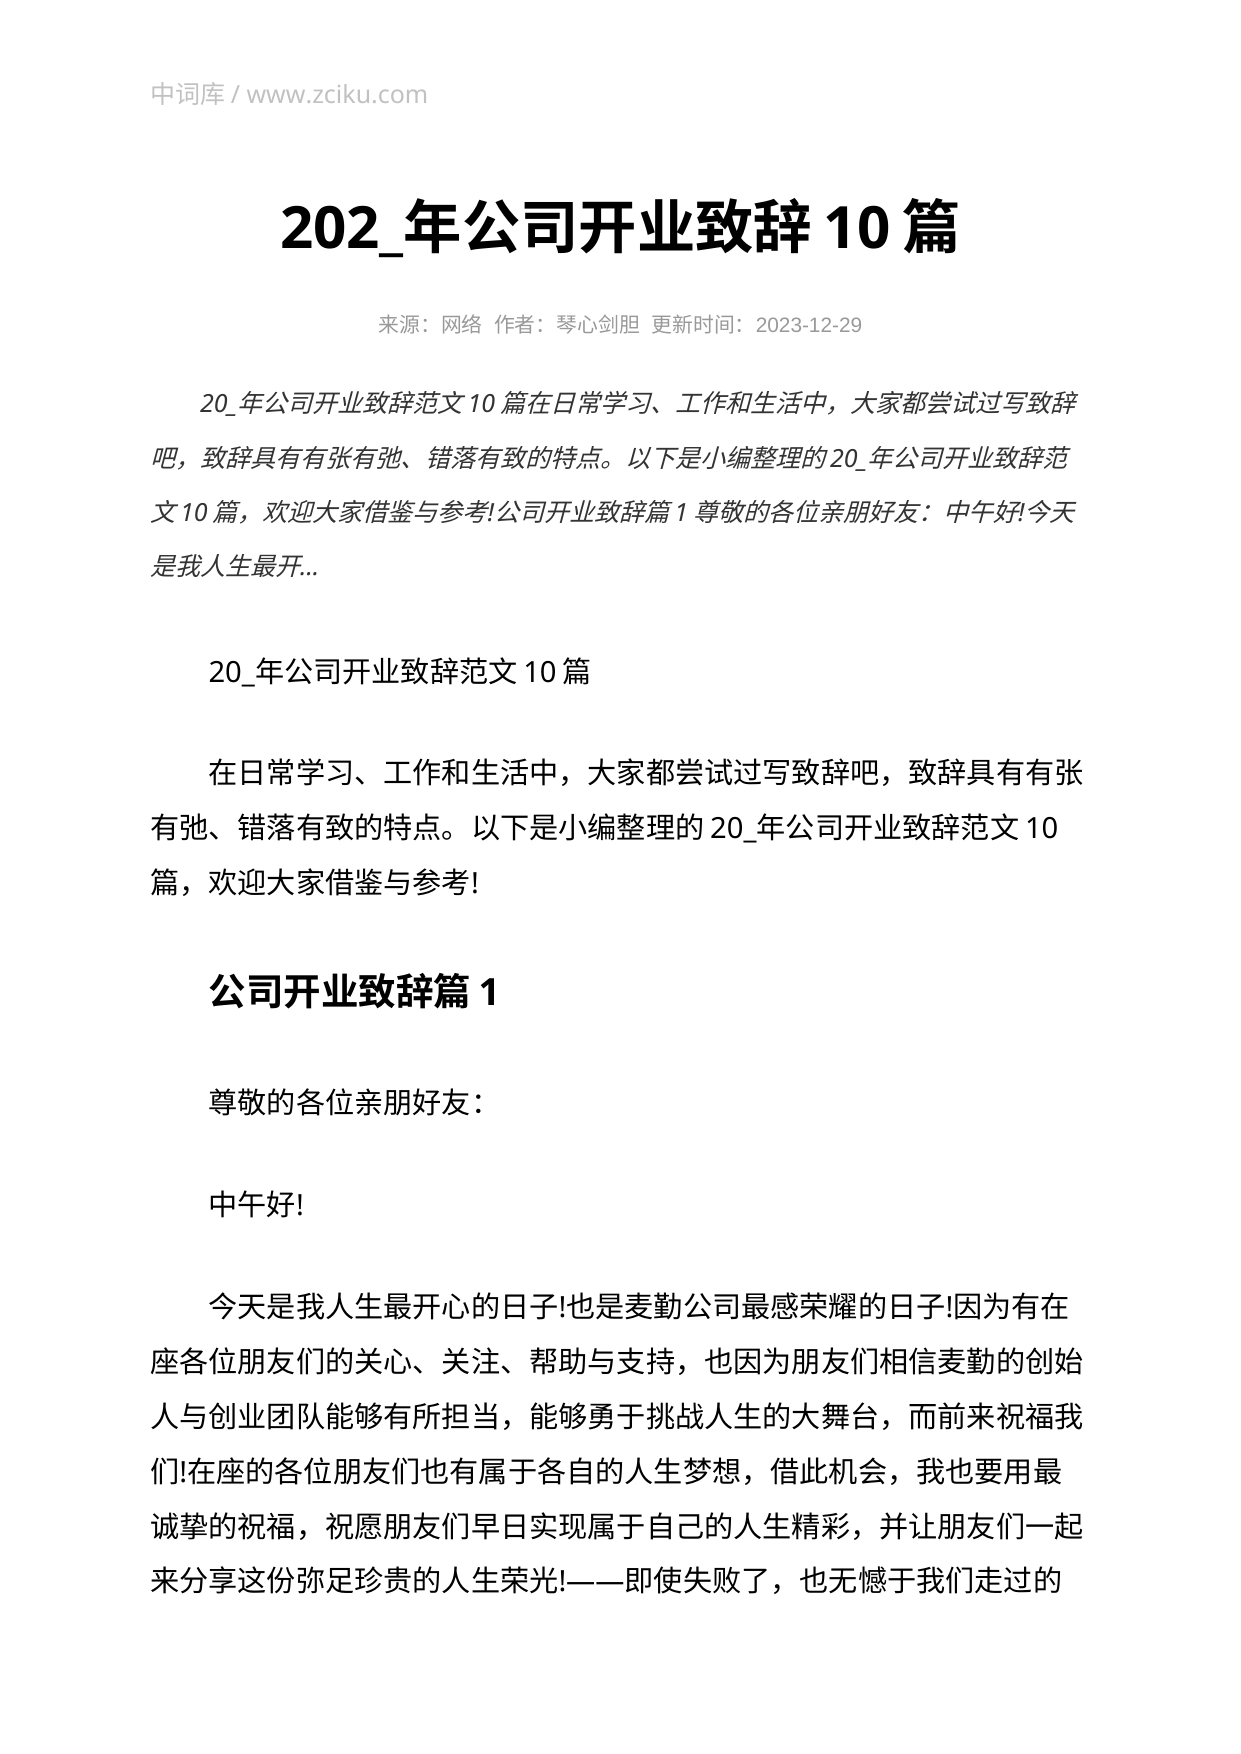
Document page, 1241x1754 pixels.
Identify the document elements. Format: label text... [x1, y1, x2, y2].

text 来源：网络 作者：琴心剑胆 更新时间：2023-12-29 [150, 313, 1090, 337]
text 公司开业致辞篇1 [150, 962, 1090, 1016]
subtitle 202_年公司开业致辞10篇 [150, 181, 1090, 266]
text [150, 1283, 1090, 1600]
text 在日常学习、工作和生活中，大家都尝试过写致辞吧，致辞具有有张有弛、错落有致的特点。以下是小编整理的20_年公司开业致辞范文10篇，欢迎大家借鉴与参考! [150, 750, 1090, 902]
text 20_年公司开业致辞范文10篇 [150, 648, 1090, 691]
text 20_年公司开业致辞范文10篇在日常学习、工作和生活中，大家都尝试过写致辞吧，致辞具有有张有弛、错落有致的特点。以下是小编整理的20_年公司开业致辞范文10篇，欢迎大家借鉴与参考!公司开业致辞篇1尊敬的各位亲朋好友：中午好!今天是我人生最开... [150, 384, 1090, 583]
text 尊敬的各位亲朋好友： [150, 1079, 1090, 1122]
text 中午好! [150, 1181, 1090, 1224]
